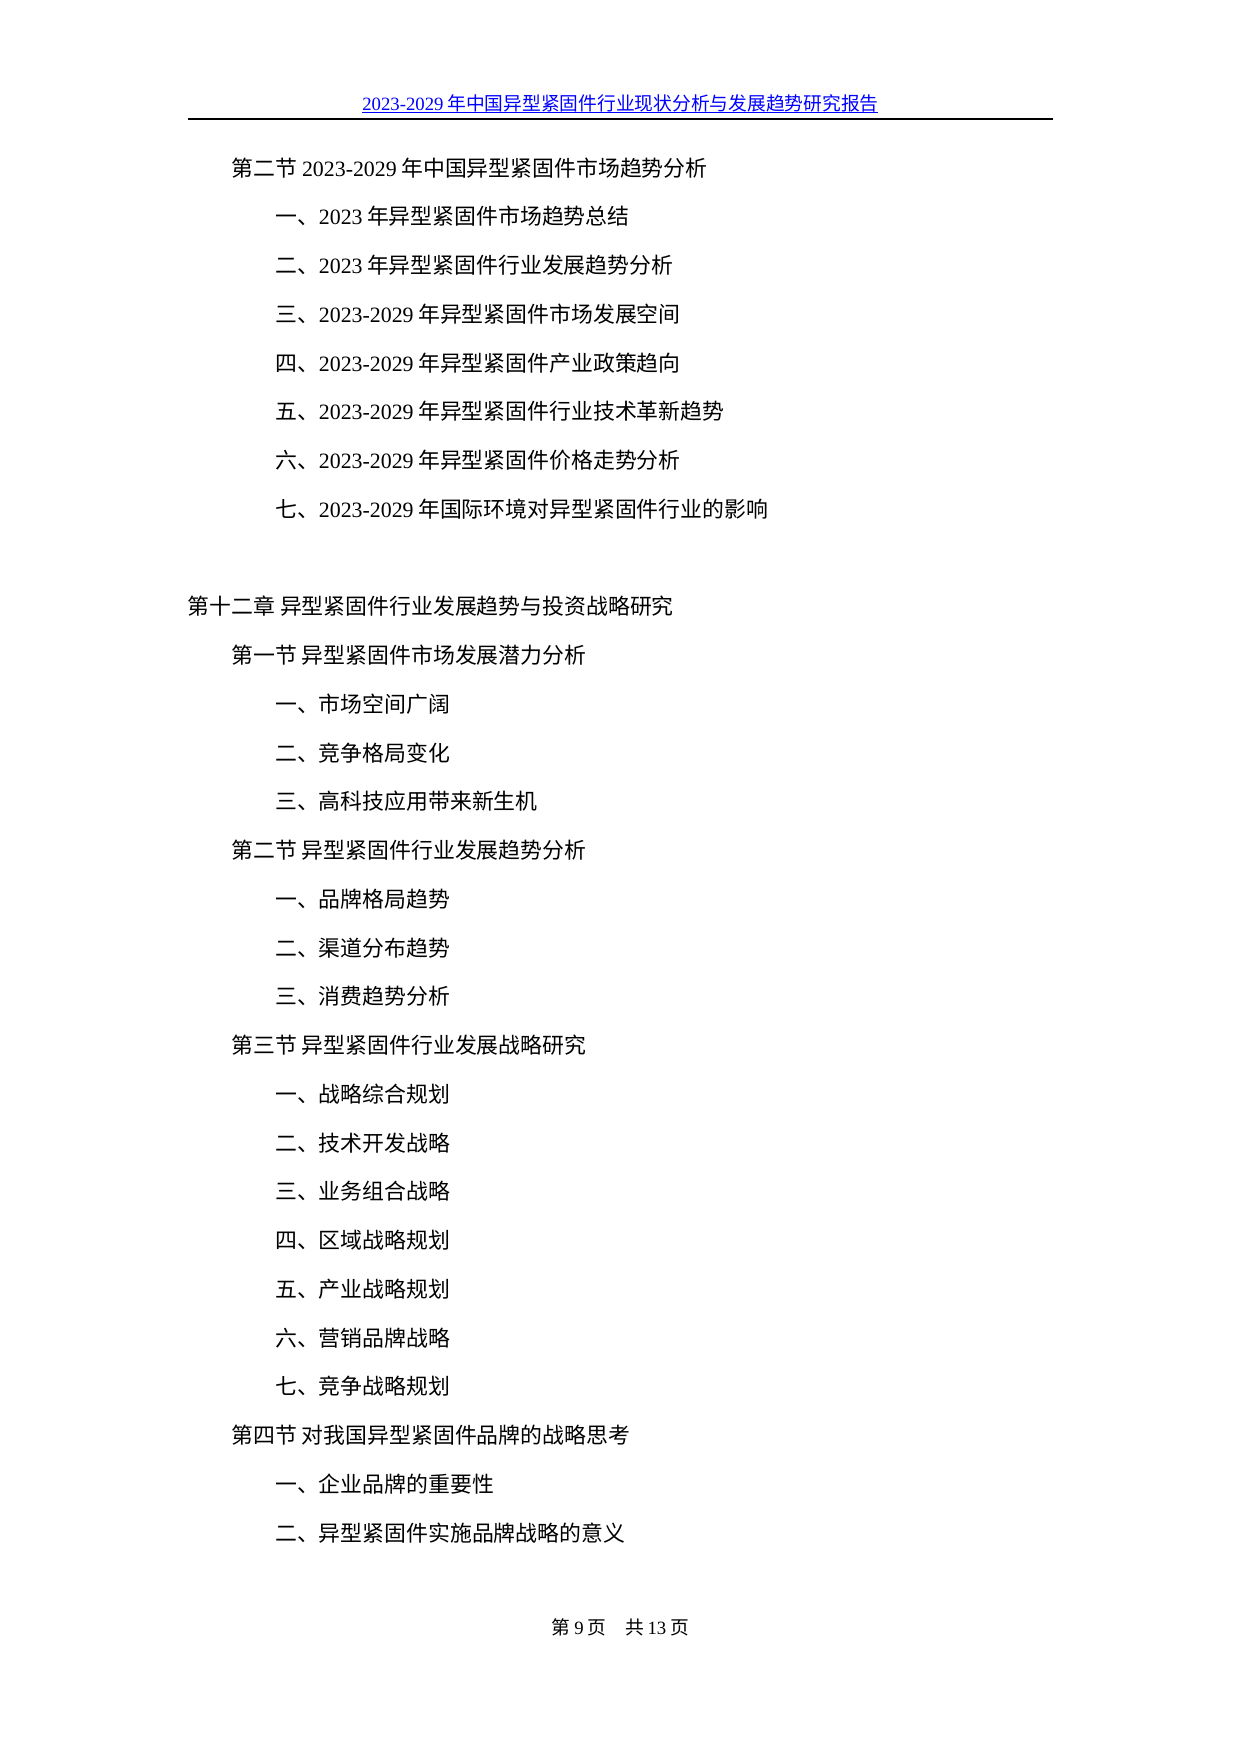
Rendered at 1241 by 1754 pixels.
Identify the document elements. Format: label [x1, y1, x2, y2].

text [187, 150, 1053, 1548]
